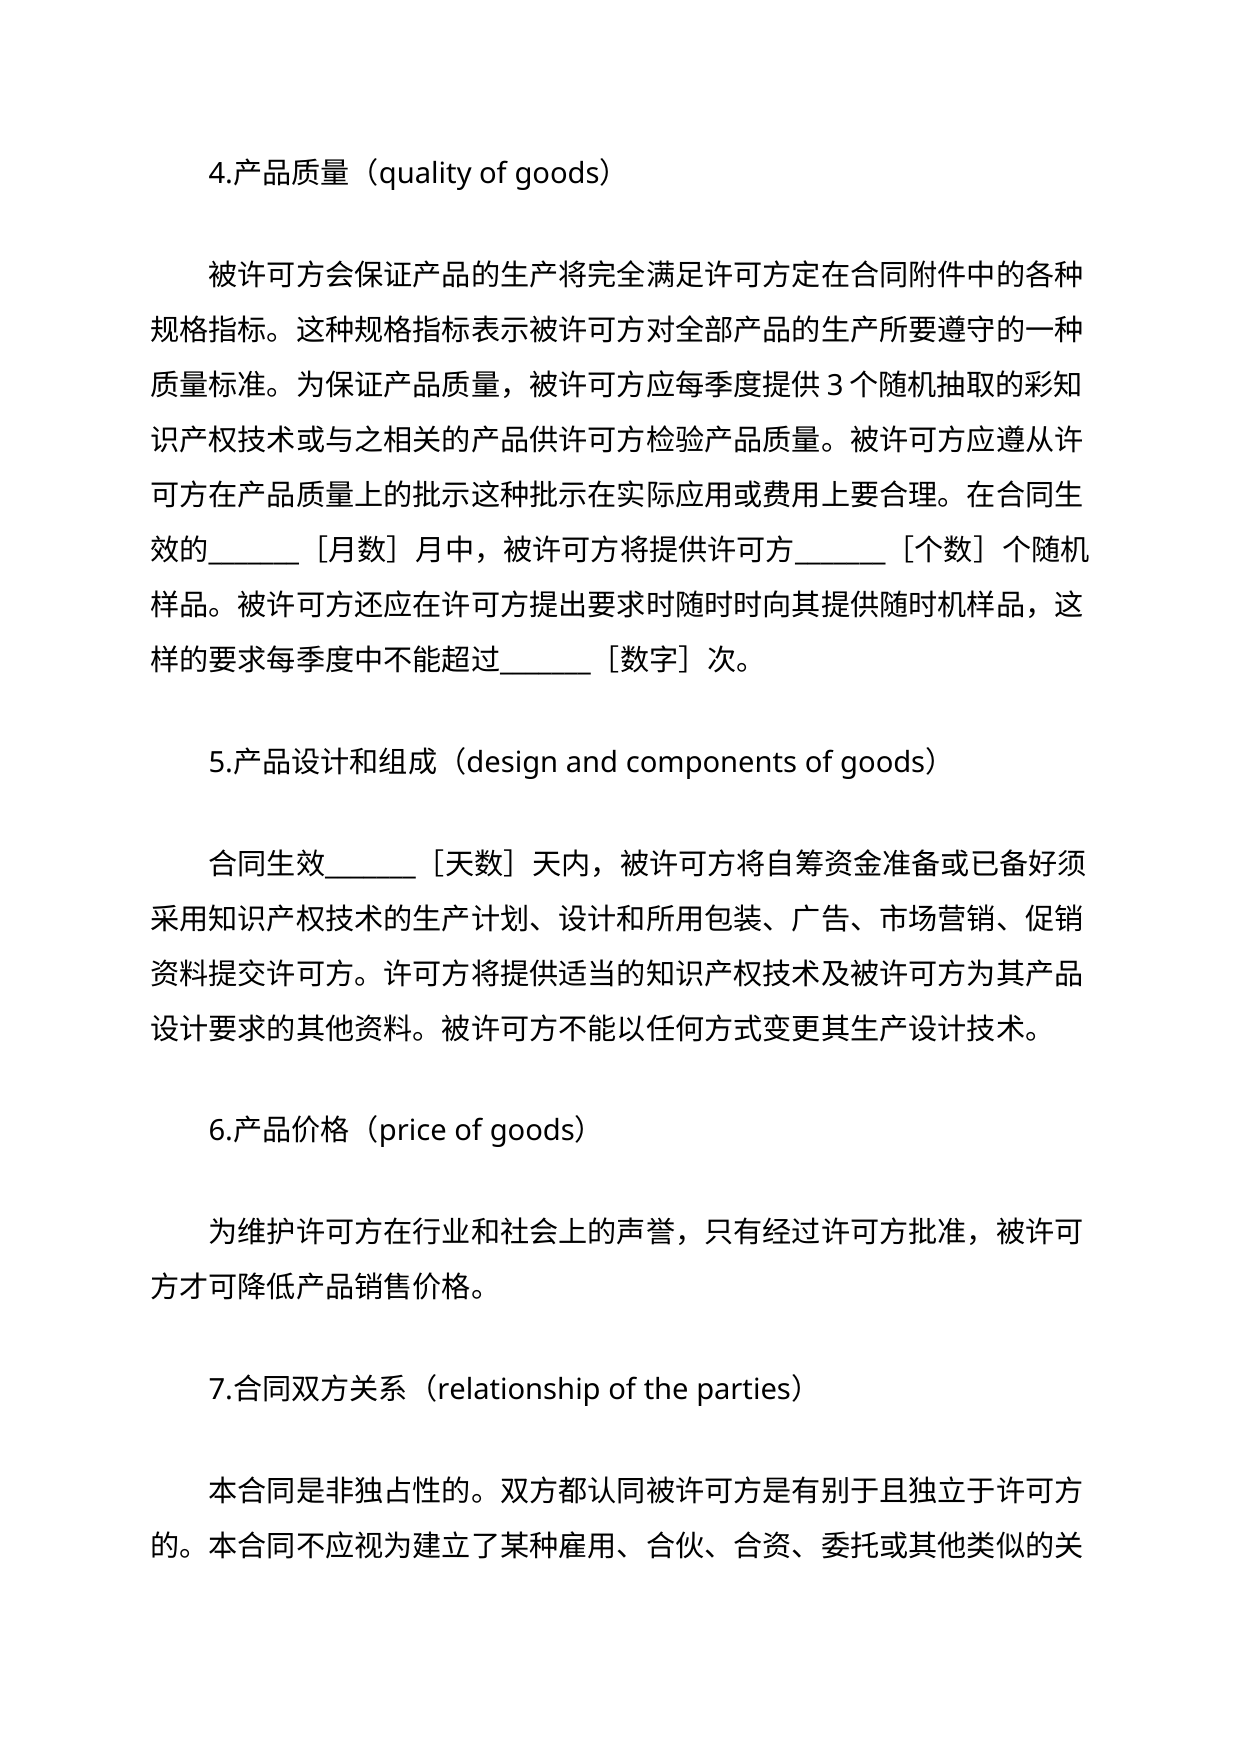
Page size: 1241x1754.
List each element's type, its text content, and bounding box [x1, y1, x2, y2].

text 4.产品质量（quality of goods） [150, 150, 1090, 192]
text 7.合同双方关系（relationship of the parties） [150, 1366, 1090, 1408]
text 被许可方会保证产品的生产将完全满足许可方定在合同附件中的各种规格指标。这种规格指标表示被许可方对全部产品的生产所要遵守的一种质量标准。为保证产品质量，被许可方应每季度提供3个随机抽取的彩知识产权技术或与之相关的产品供许可方检验产品质量。被许可方应遵从许可方在产品质量上的批示这种批示在实际应用或费用上要合理。在合同生效的_______［月数］月中，被许可方将提供许可方_______［个数］个随机样品。被许可方还应在许可方提出要求时随时时向其提供随时机样品，这样的要求每季度中不能超过_______［数字］次。 [150, 252, 1090, 679]
text 合同生效_______［天数］天内，被许可方将自筹资金准备或已备好须采用知识产权技术的生产计划、设计和所用包装、广告、市场营销、促销资料提交许可方。许可方将提供适当的知识产权技术及被许可方为其产品设计要求的其他资料。被许可方不能以任何方式变更其生产设计技术。 [150, 840, 1090, 1047]
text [150, 1468, 1090, 1565]
text 5.产品设计和组成（design and components of goods） [150, 738, 1090, 781]
text 为维护许可方在行业和社会上的声誉，只有经过许可方批准，被许可方才可降低产品销售价格。 [150, 1209, 1090, 1306]
text 6.产品价格（price of goods） [150, 1107, 1090, 1149]
